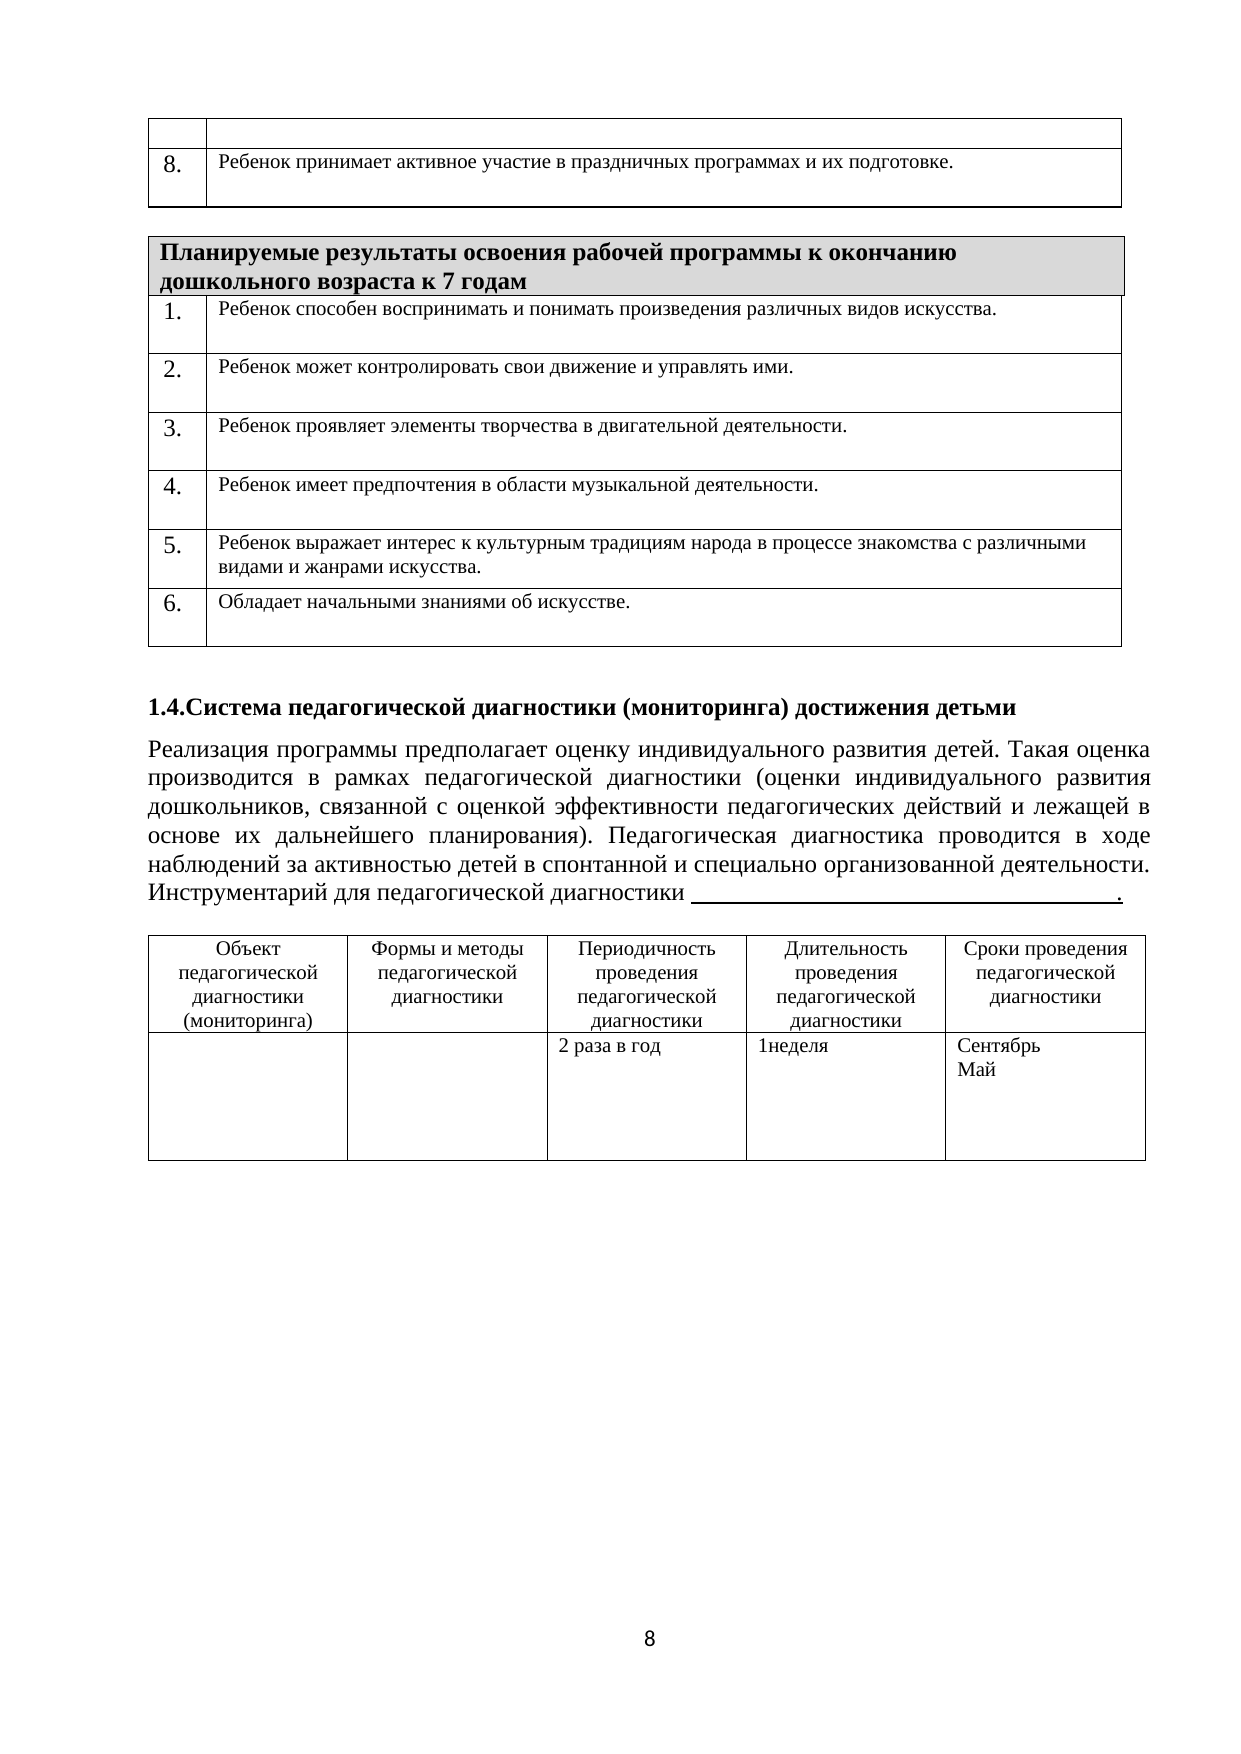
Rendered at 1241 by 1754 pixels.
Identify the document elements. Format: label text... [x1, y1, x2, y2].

table_cell Сентябрь Май [946, 1033, 1145, 1160]
table_header Периодичность проведения педагогической диагностики [548, 936, 746, 1032]
table_cell [149, 1033, 347, 1160]
table_cell [149, 354, 206, 412]
table_header Формы и методы педагогической диагностики [348, 936, 547, 1032]
table_cell [149, 589, 206, 646]
table_header Сроки проведения педагогической диагностики [946, 936, 1145, 1032]
table_cell 1неделя [747, 1033, 945, 1160]
table_cell [149, 149, 206, 206]
subtitle 1.4.Система педагогической диагностики (мониторинга) достижения детьми [148, 692, 1152, 721]
table_header Объект педагогической диагностики (мониторинга) [149, 936, 347, 1032]
table_cell Ребенок принимает активное участие в праздничных программах и их подготовке. [207, 149, 1121, 206]
table_cell Ребенок имеет предпочтения в области музыкальной деятельности. [207, 471, 1121, 529]
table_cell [207, 119, 1121, 148]
table_cell Ребенок способен воспринимать и понимать произведения различных видов искусства. [207, 296, 1121, 353]
table_cell 2 раза в год [548, 1033, 746, 1160]
table_header Длительность проведения педагогической диагностики [747, 936, 945, 1032]
table_cell Ребенок выражает интерес к культурным традициям народа в процессе знакомства с различными видами и жанрами искусства. [207, 530, 1121, 587]
table_cell [149, 296, 206, 353]
table_cell [149, 119, 206, 148]
table_cell Ребенок проявляет элементы творчества в двигательной деятельности. [207, 413, 1121, 470]
text Реализация программы предполагает оценку индивидуального развития детей. Такая оценка производится в рамках педагогической диагностики (оценки индивидуального развития дошкольников, связанной с оценкой эффективности педагогических действий и лежащей в основе их дальнейшего планирования). Педагогическая диагностика проводится в ходе наблюдений за активностью детей в спонтанной и специально организованной деятельности. Инструментарий для педагогической диагностики __________________________________. [148, 734, 1152, 906]
table_cell [149, 413, 206, 470]
table_cell Обладает начальными знаниями об искусстве. [207, 589, 1121, 646]
table_cell [149, 530, 206, 587]
table_cell Ребенок может контролировать свои движение и управлять ими. [207, 354, 1121, 412]
table_header Планируемые результаты освоения рабочей программы к окончанию дошкольного возраста к 7 годам [149, 237, 1124, 295]
table_cell [149, 471, 206, 529]
table_cell [348, 1033, 547, 1160]
